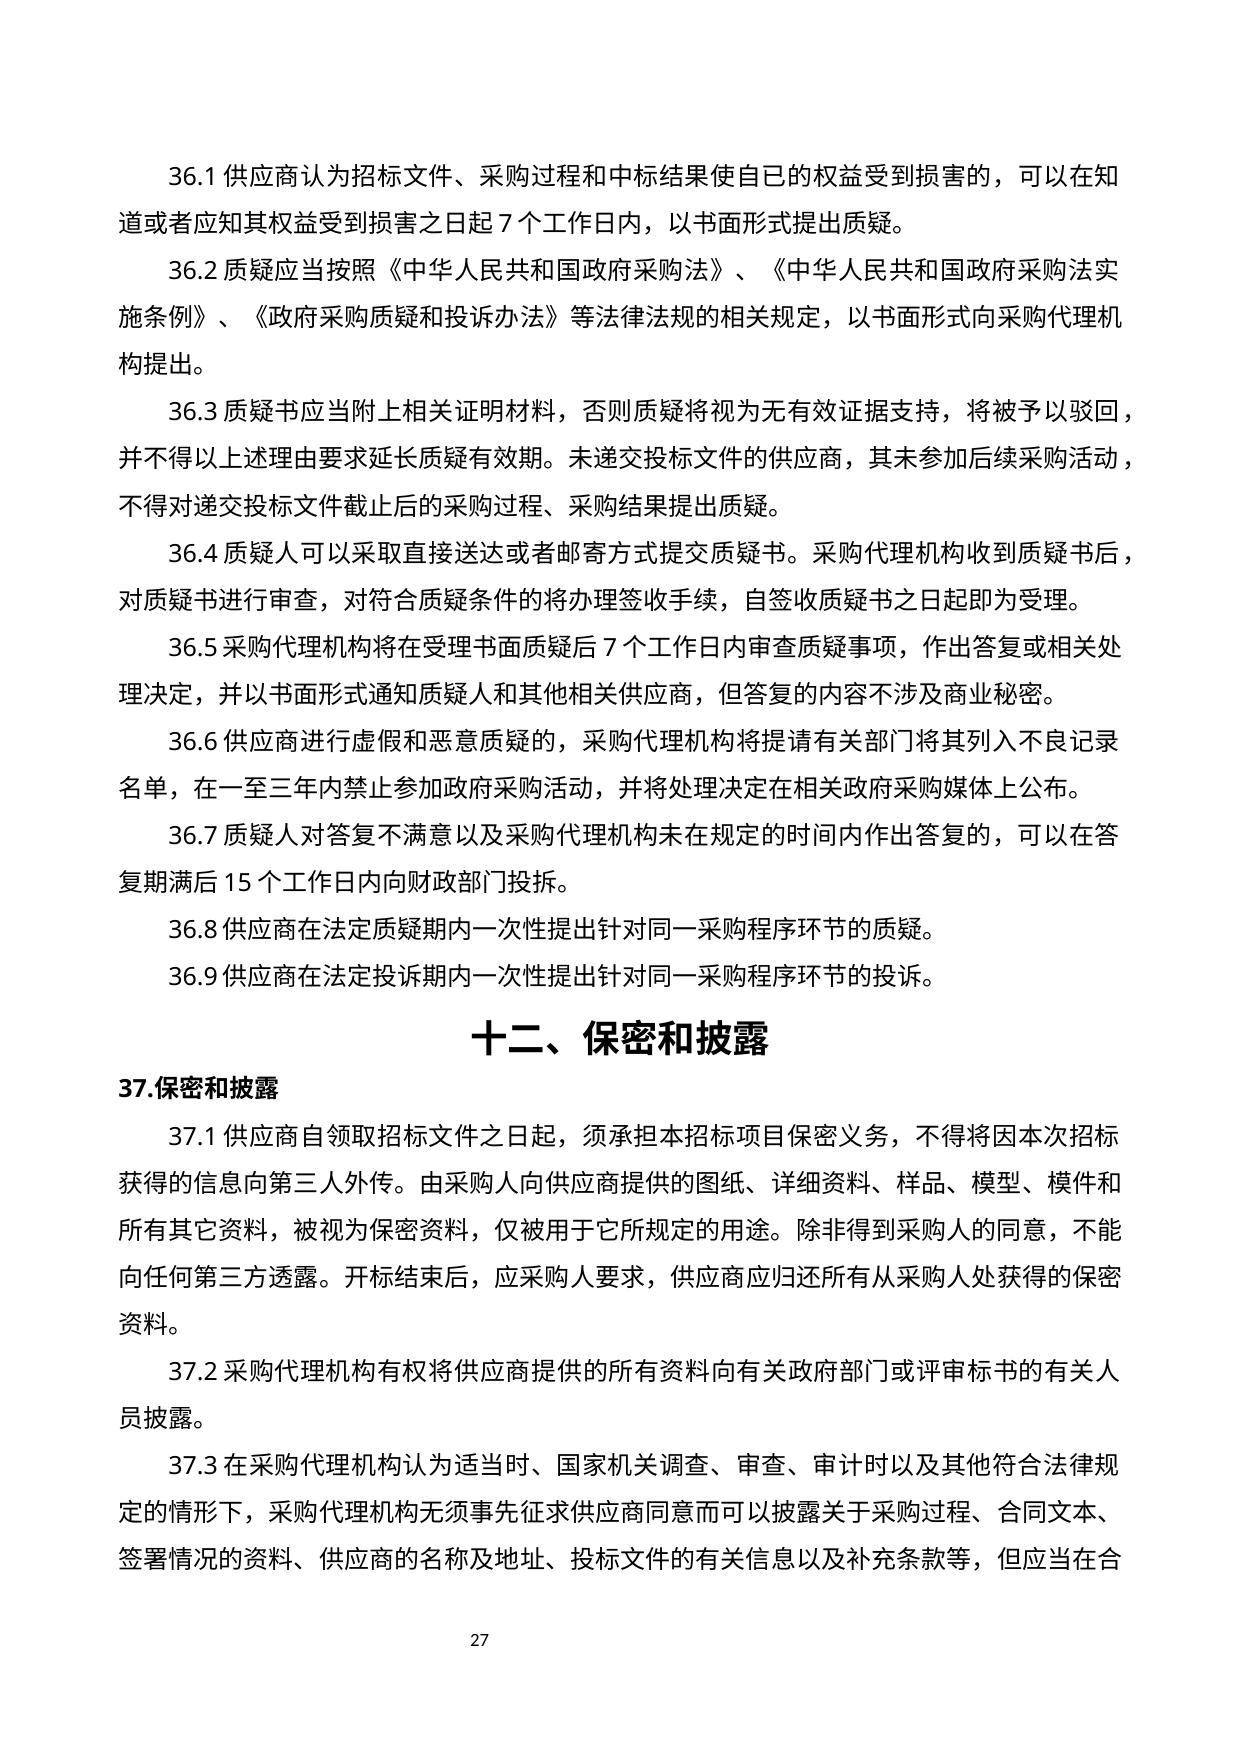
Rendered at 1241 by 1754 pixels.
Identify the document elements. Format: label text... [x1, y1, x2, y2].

text 36.7质疑人对答复不满意以及采购代理机构未在规定的时间内作出答复的，可以在答复期满后15个工作日内向财政部门投拆。 [118, 816, 1122, 899]
text 37.保密和披露 [118, 1069, 1122, 1105]
text 十二、保密和披露 [118, 1004, 1122, 1069]
text 36.9供应商在法定投诉期内一次性提出针对同一采购程序环节的投诉。 [118, 957, 1122, 993]
text 36.3质疑书应当附上相关证明材料，否则质疑将视为无有效证据支持，将被予以驳回，并不得以上述理由要求延长质疑有效期。未递交投标文件的供应商，其未参加后续采购活动，不得对递交投标文件截止后的采购过程、采购结果提出质疑。 [118, 392, 1122, 522]
text 37.2采购代理机构有权将供应商提供的所有资料向有关政府部门或评审标书的有关人员披露。 [118, 1351, 1122, 1435]
text 36.5采购代理机构将在受理书面质疑后7个工作日内审查质疑事项，作出答复或相关处理决定，并以书面形式通知质疑人和其他相关供应商，但答复的内容不涉及商业秘密。 [118, 627, 1122, 711]
text 36.6供应商进行虚假和恶意质疑的，采购代理机构将提请有关部门将其列入不良记录名单，在一至三年内禁止参加政府采购活动，并将处理决定在相关政府采购媒体上公布。 [118, 721, 1122, 805]
text 36.1供应商认为招标文件、采购过程和中标结果使自已的权益受到损害的，可以在知道或者应知其权益受到损害之日起7个工作日内，以书面形式提出质疑。 [118, 156, 1122, 240]
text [118, 1446, 1122, 1576]
text 36.4质疑人可以采取直接送达或者邮寄方式提交质疑书。采购代理机构收到质疑书后，对质疑书进行审查，对符合质疑条件的将办理签收手续，自签收质疑书之日起即为受理。 [118, 533, 1122, 616]
text 37.1供应商自领取招标文件之日起，须承担本招标项目保密义务，不得将因本次招标获得的信息向第三人外传。由采购人向供应商提供的图纸、详细资料、样品、模型、模件和所有其它资料，被视为保密资料，仅被用于它所规定的用途。除非得到采购人的同意，不能向任何第三方透露。开标结束后，应采购人要求，供应商应归还所有从采购人处获得的保密资料。 [118, 1116, 1122, 1341]
text 36.2质疑应当按照《中华人民共和国政府采购法》、《中华人民共和国政府采购法实施条例》、《政府采购质疑和投诉办法》等法律法规的相关规定，以书面形式向采购代理机构提出。 [118, 251, 1122, 381]
text 36.8供应商在法定质疑期内一次性提出针对同一采购程序环节的质疑。 [118, 910, 1122, 946]
